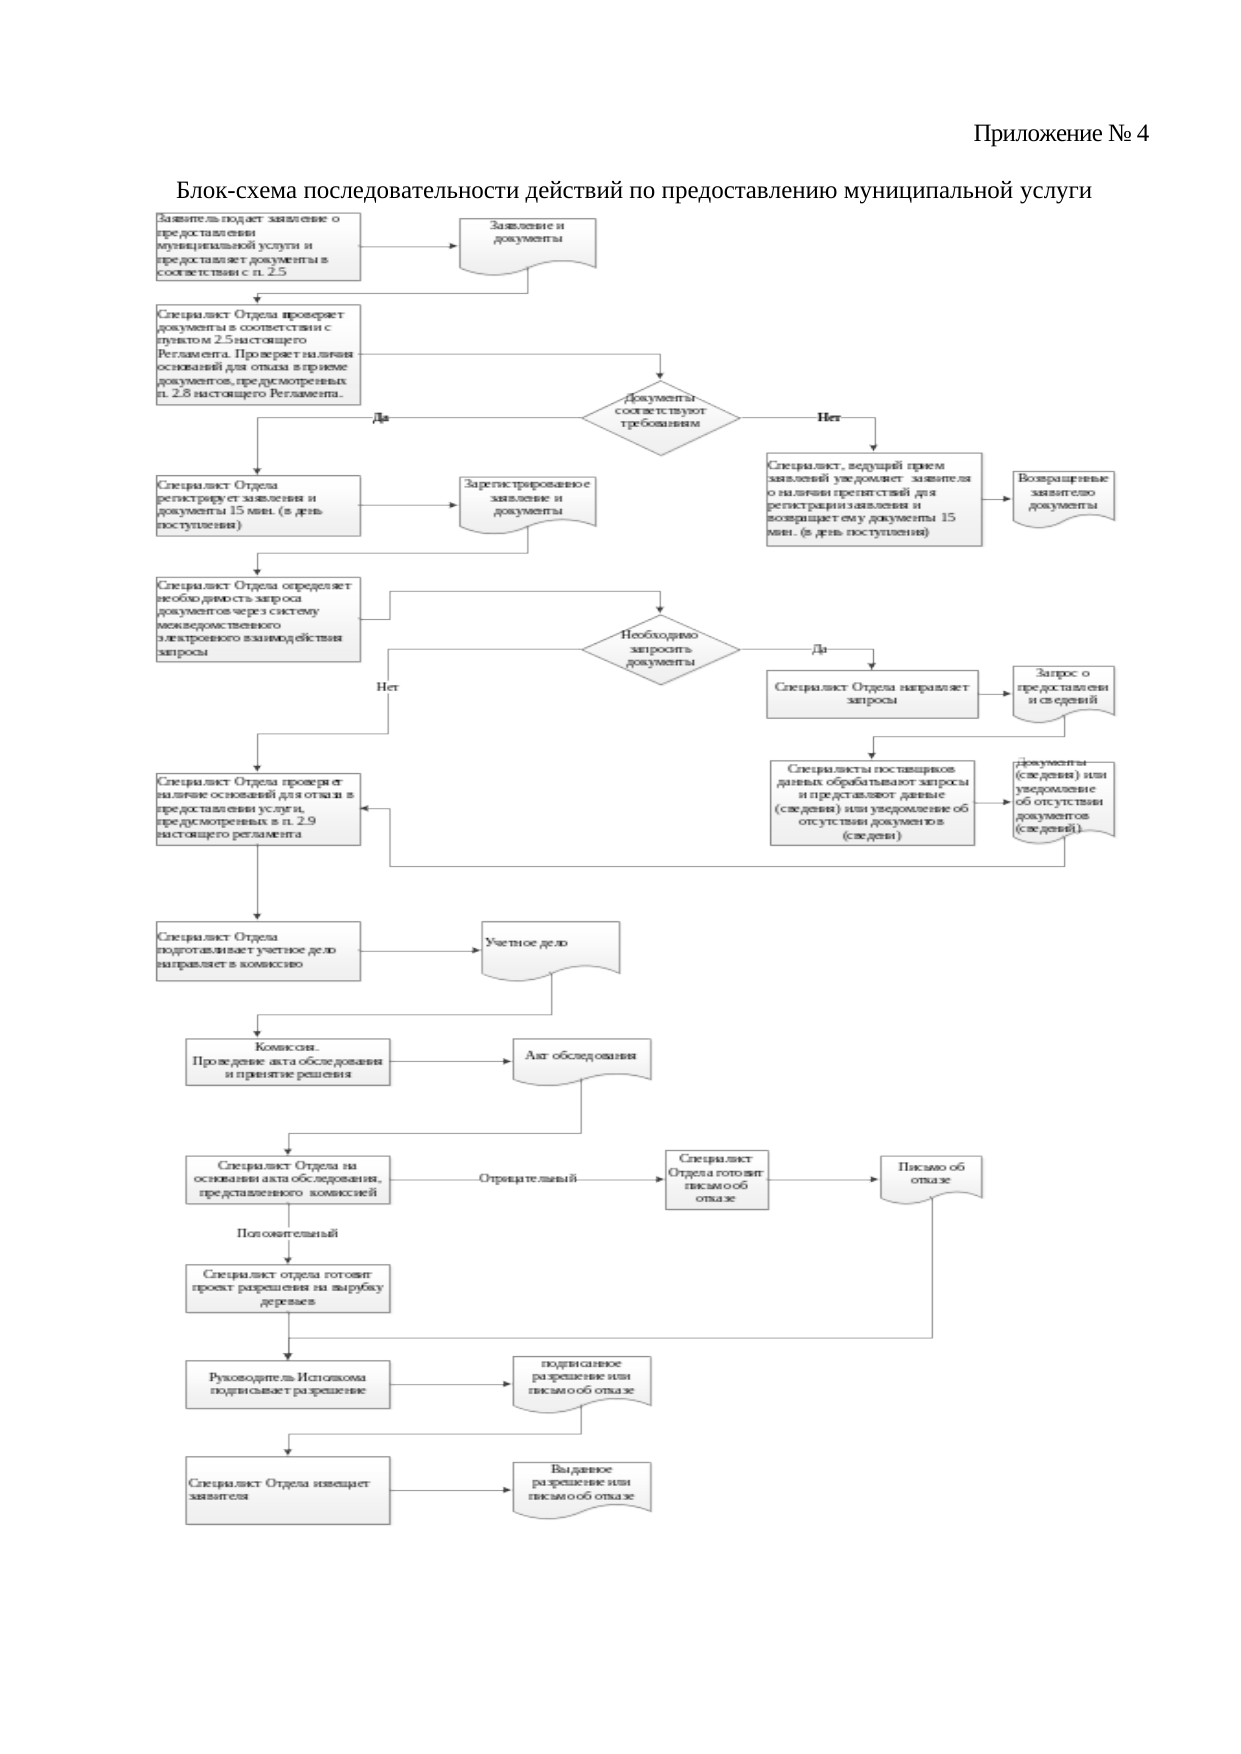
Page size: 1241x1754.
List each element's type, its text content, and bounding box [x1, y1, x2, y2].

text Блок-схема последовательности действий по предоставлению муниципальной услуги [118, 176, 1150, 204]
text Приложение № 4 [635, 118, 1150, 147]
